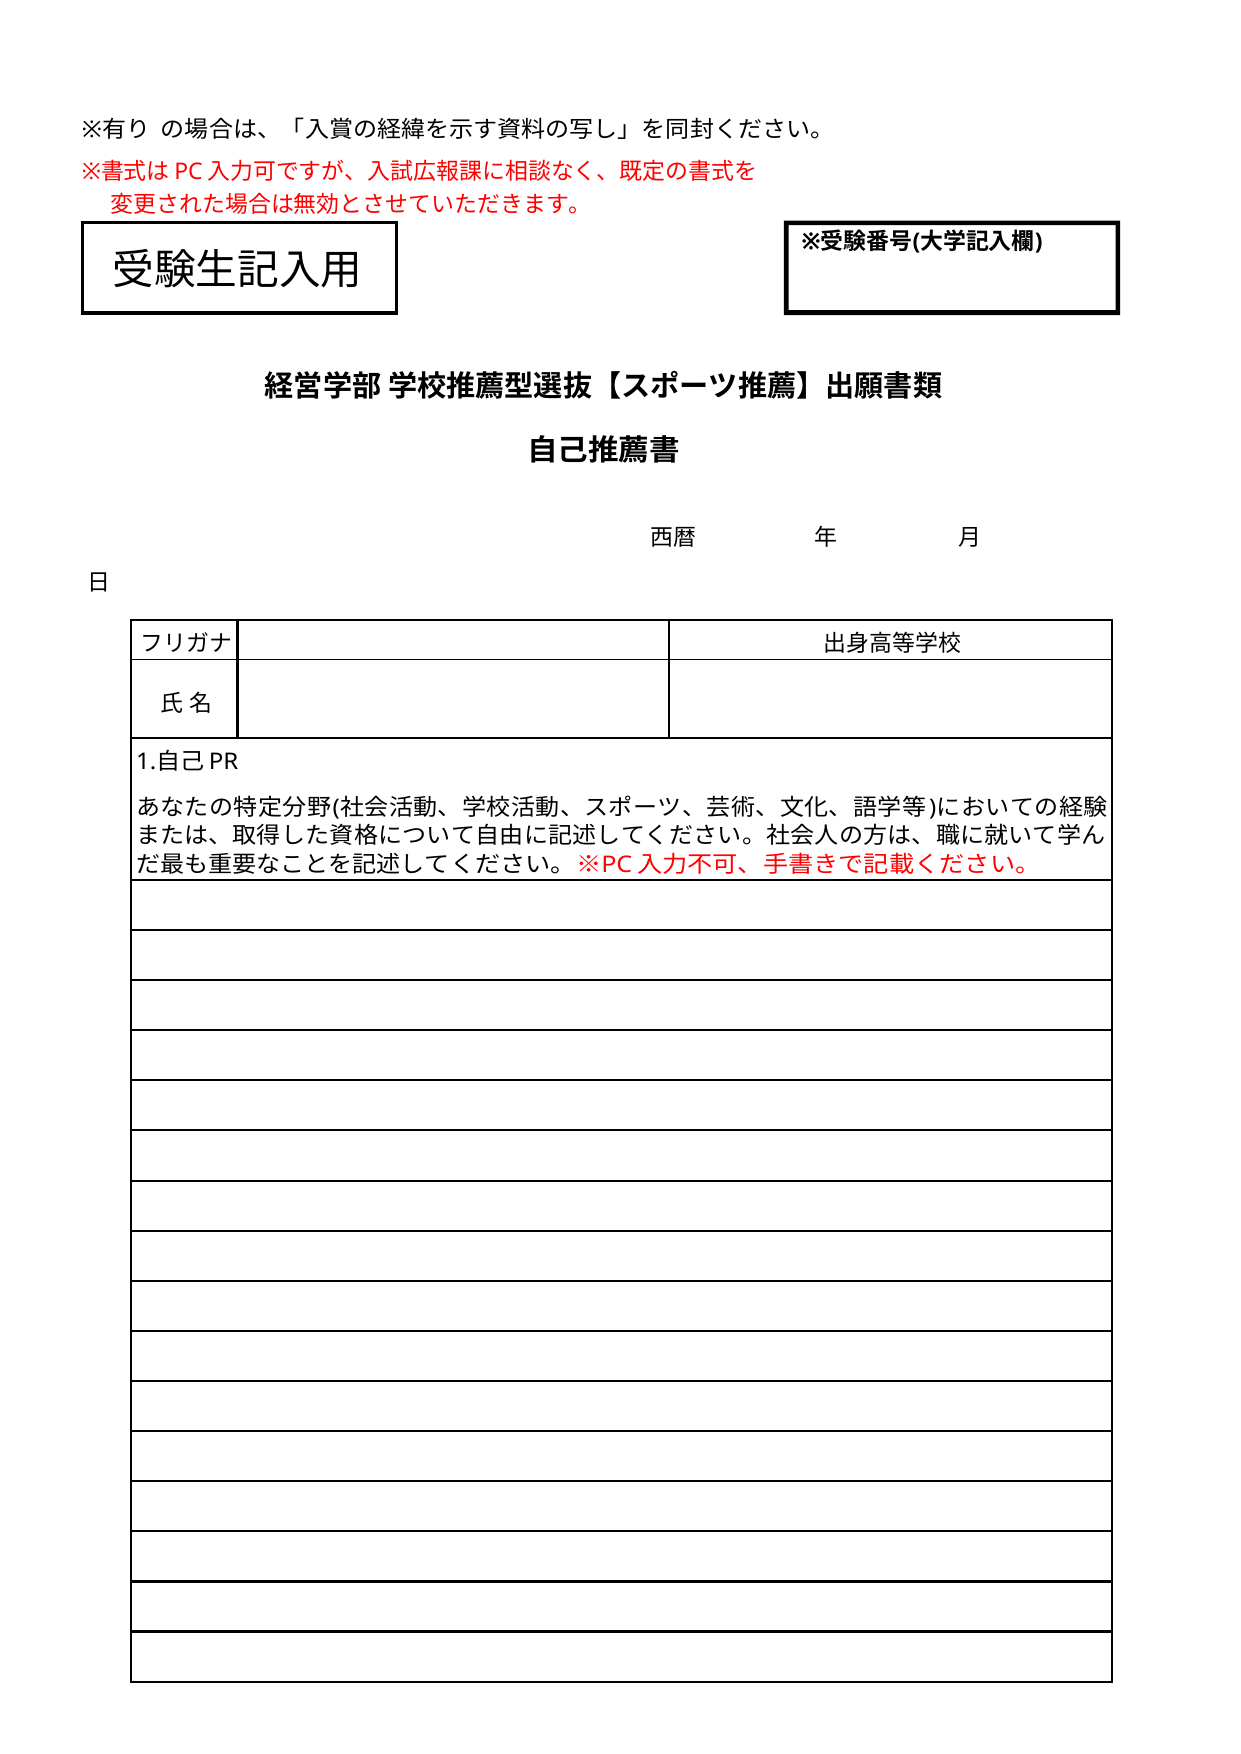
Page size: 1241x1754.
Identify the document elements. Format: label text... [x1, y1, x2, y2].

table_cell [132, 1482, 1111, 1530]
text ※書式はPC入力可ですが、入試広報課に相談なく、既定の書式を [82, 153, 1136, 186]
table_cell [132, 1232, 1111, 1280]
table_header [239, 621, 668, 659]
table_cell [132, 1131, 1111, 1179]
table_cell 氏 名 [132, 660, 236, 737]
table_cell 1.自己PR あなたの特定分野(社会活動、学校活動、スポーツ、芸術、文化、語学等)においての経験または、取得した資格について自由に記述してください。社会人の方は、職に就いて学んだ最も重要なことを記述してください。※PC入力不可、手書きで記載ください。 [132, 739, 1111, 879]
table_cell [132, 1332, 1111, 1380]
table_cell [132, 931, 1111, 979]
text 自己推薦書 [64, 426, 1142, 469]
table_cell [132, 1031, 1111, 1079]
table_cell [132, 1081, 1111, 1129]
table_header 出身高等学校 [670, 621, 1111, 659]
table_cell [132, 1432, 1111, 1480]
table_cell [132, 1583, 1111, 1630]
table_cell [132, 881, 1111, 929]
table_cell [132, 1182, 1111, 1229]
text 変更された場合は無効とさせていただきます。 [64, 186, 1136, 219]
table_header フリガナ [132, 621, 236, 659]
text 経営学部 学校推薦型選抜【スポーツ推薦】出願書類 [64, 363, 1142, 405]
table_cell [132, 981, 1111, 1029]
text 西暦 年 月 日 [87, 518, 1120, 597]
table_cell [132, 1532, 1111, 1580]
table_cell [670, 660, 1111, 737]
text ※有り の場合は、「入賞の経緯を示す資料の写し」を同封ください。 [82, 110, 1136, 144]
table_cell [132, 1633, 1111, 1681]
table_cell [239, 660, 668, 737]
table_cell [132, 1382, 1111, 1430]
table_cell [132, 1282, 1111, 1330]
